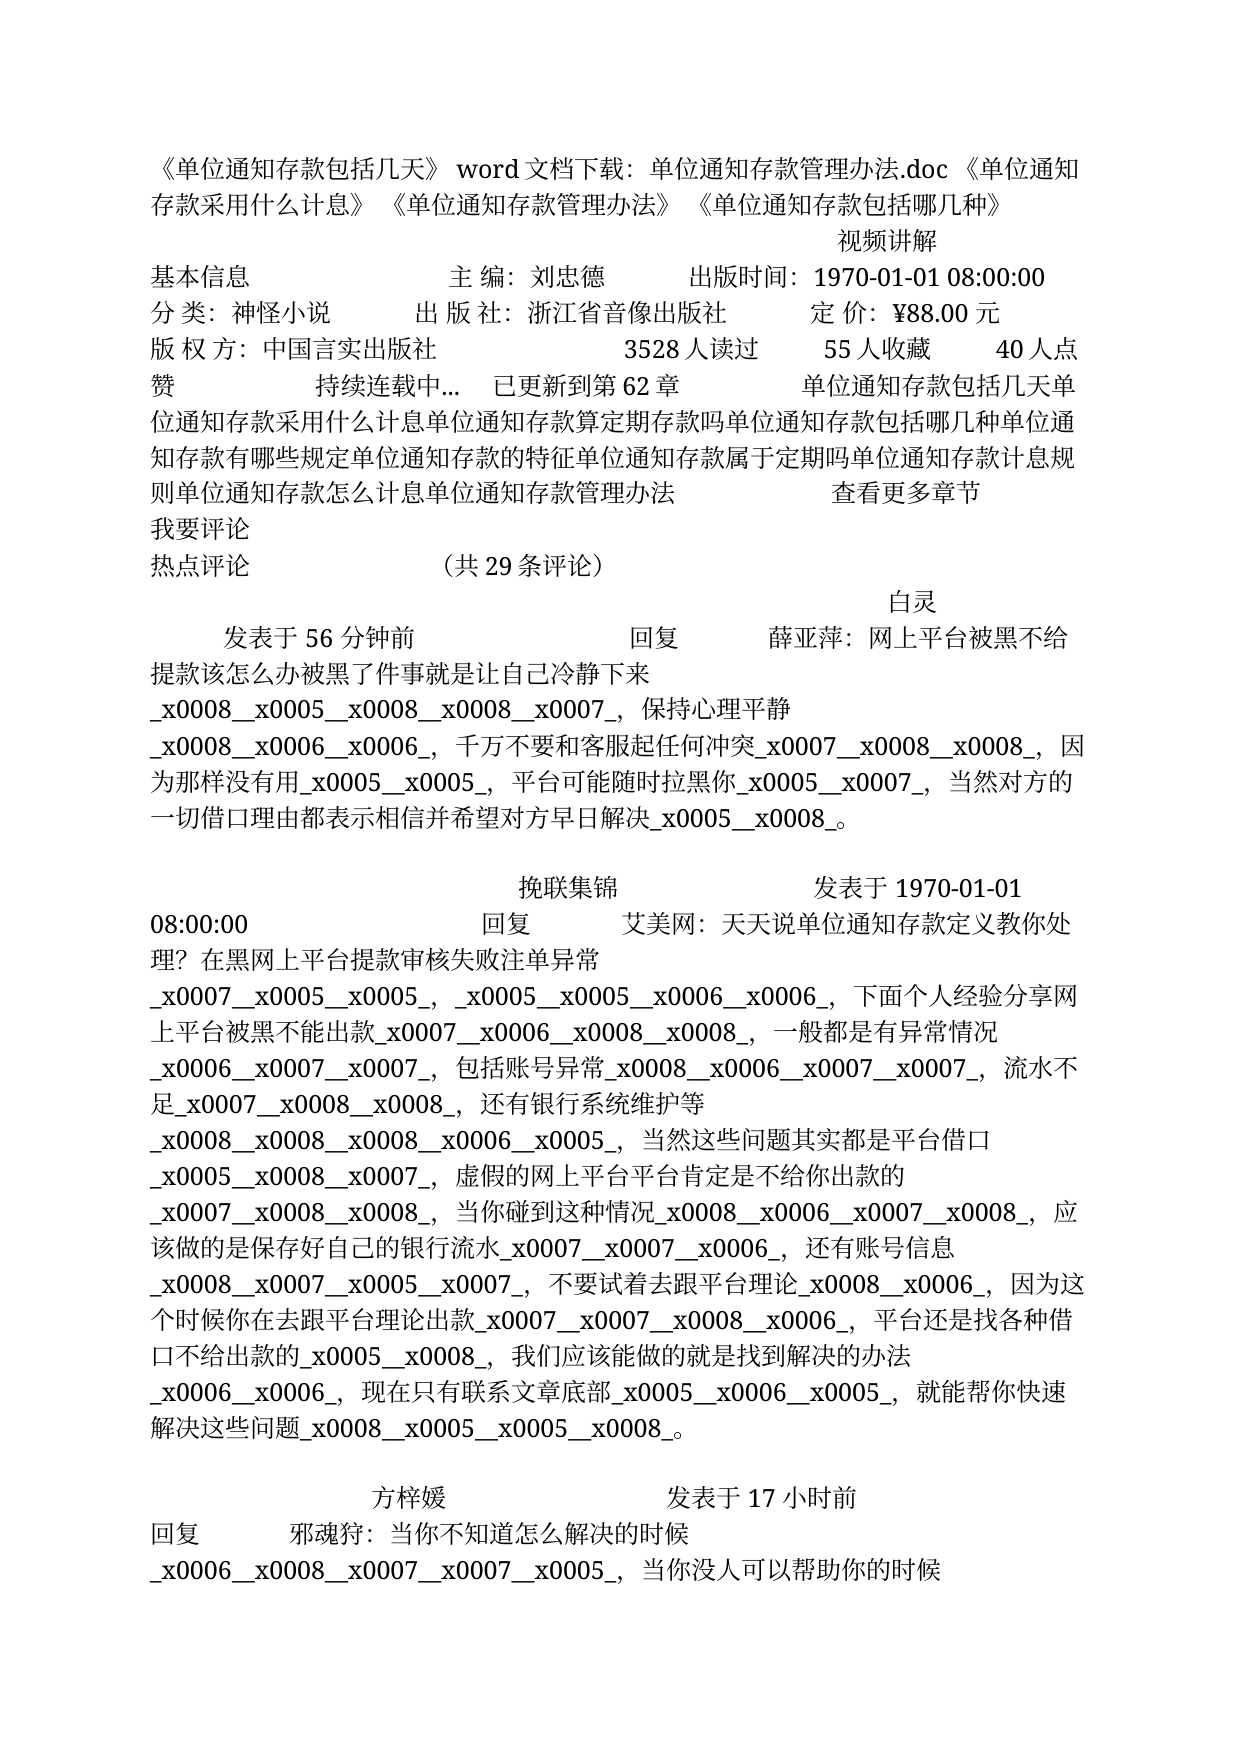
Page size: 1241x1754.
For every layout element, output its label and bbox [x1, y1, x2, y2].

text [150, 150, 1090, 1587]
